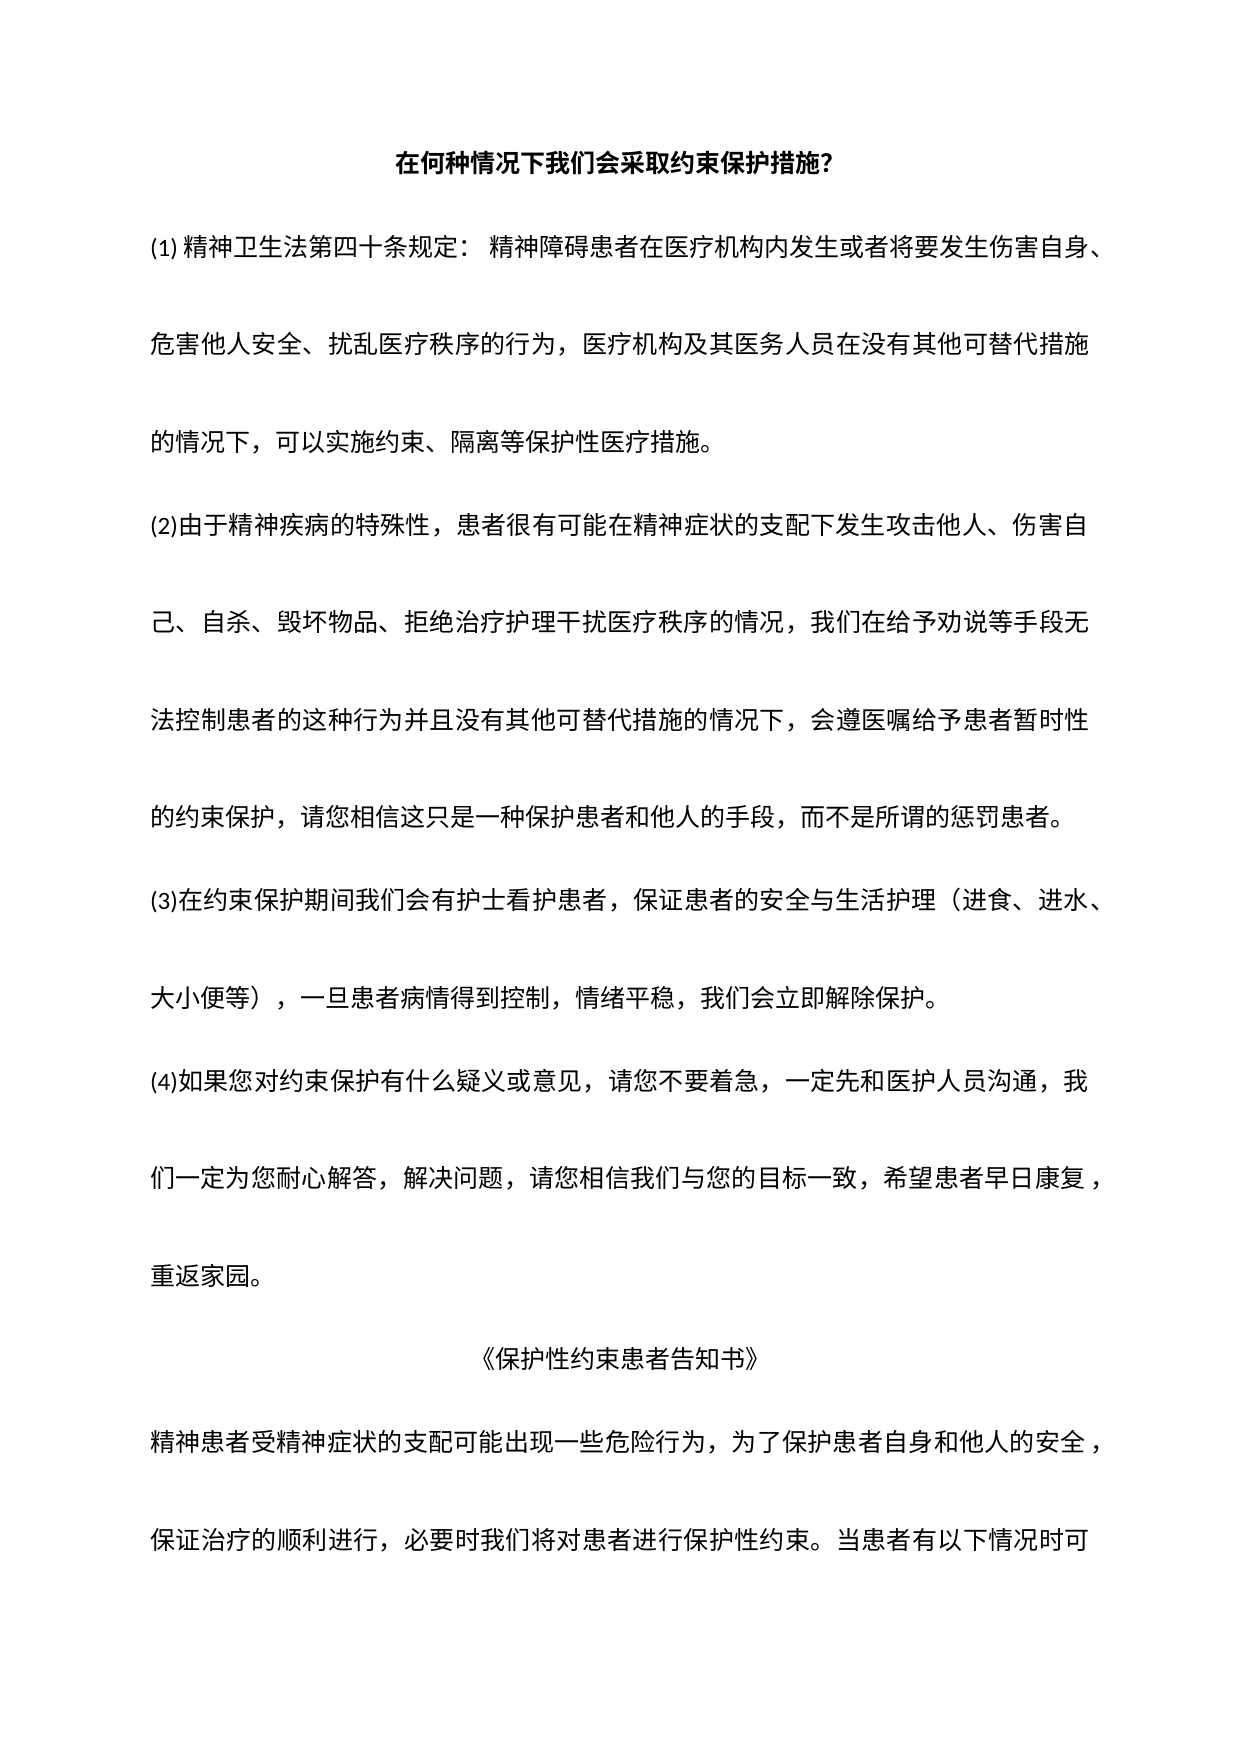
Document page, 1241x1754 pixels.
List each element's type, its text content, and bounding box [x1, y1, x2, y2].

text (2)由于精神疾病的特殊性，患者很有可能在精神症状的支配下发生攻击他人、伤害自己、自杀、毁坏物品、拒绝治疗护理干扰医疗秩序的情况，我们在给予劝说等手段无法控制患者的这种行为并且没有其他可替代措施的情况下，会遵医嘱给予患者暂时性的约束保护，请您相信这只是一种保护患者和他人的手段，而不是所谓的惩罚患者。 [150, 491, 1090, 848]
text (1) 精神卫生法第四十条规定： 精神障碍患者在医疗机构内发生或者将要发生伤害自身、危害他人安全、扰乱医疗秩序的行为，医疗机构及其医务人员在没有其他可替代措施的情况下，可以实施约束、隔离等保护性医疗措施。 [150, 213, 1090, 473]
text 在何种情况下我们会采取约束保护措施？ [150, 129, 1090, 194]
text 《保护性约束患者告知书》 [150, 1325, 1090, 1390]
text (3)在约束保护期间我们会有护士看护患者，保证患者的安全与生活护理（进食、进水、大小便等），一旦患者病情得到控制，情绪平稳，我们会立即解除保护。 [150, 866, 1090, 1029]
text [150, 1408, 1090, 1571]
text (4)如果您对约束保护有什么疑义或意见，请您不要着急，一定先和医护人员沟通，我们一定为您耐心解答，解决问题，请您相信我们与您的目标一致，希望患者早日康复，重返家园。 [150, 1047, 1090, 1307]
